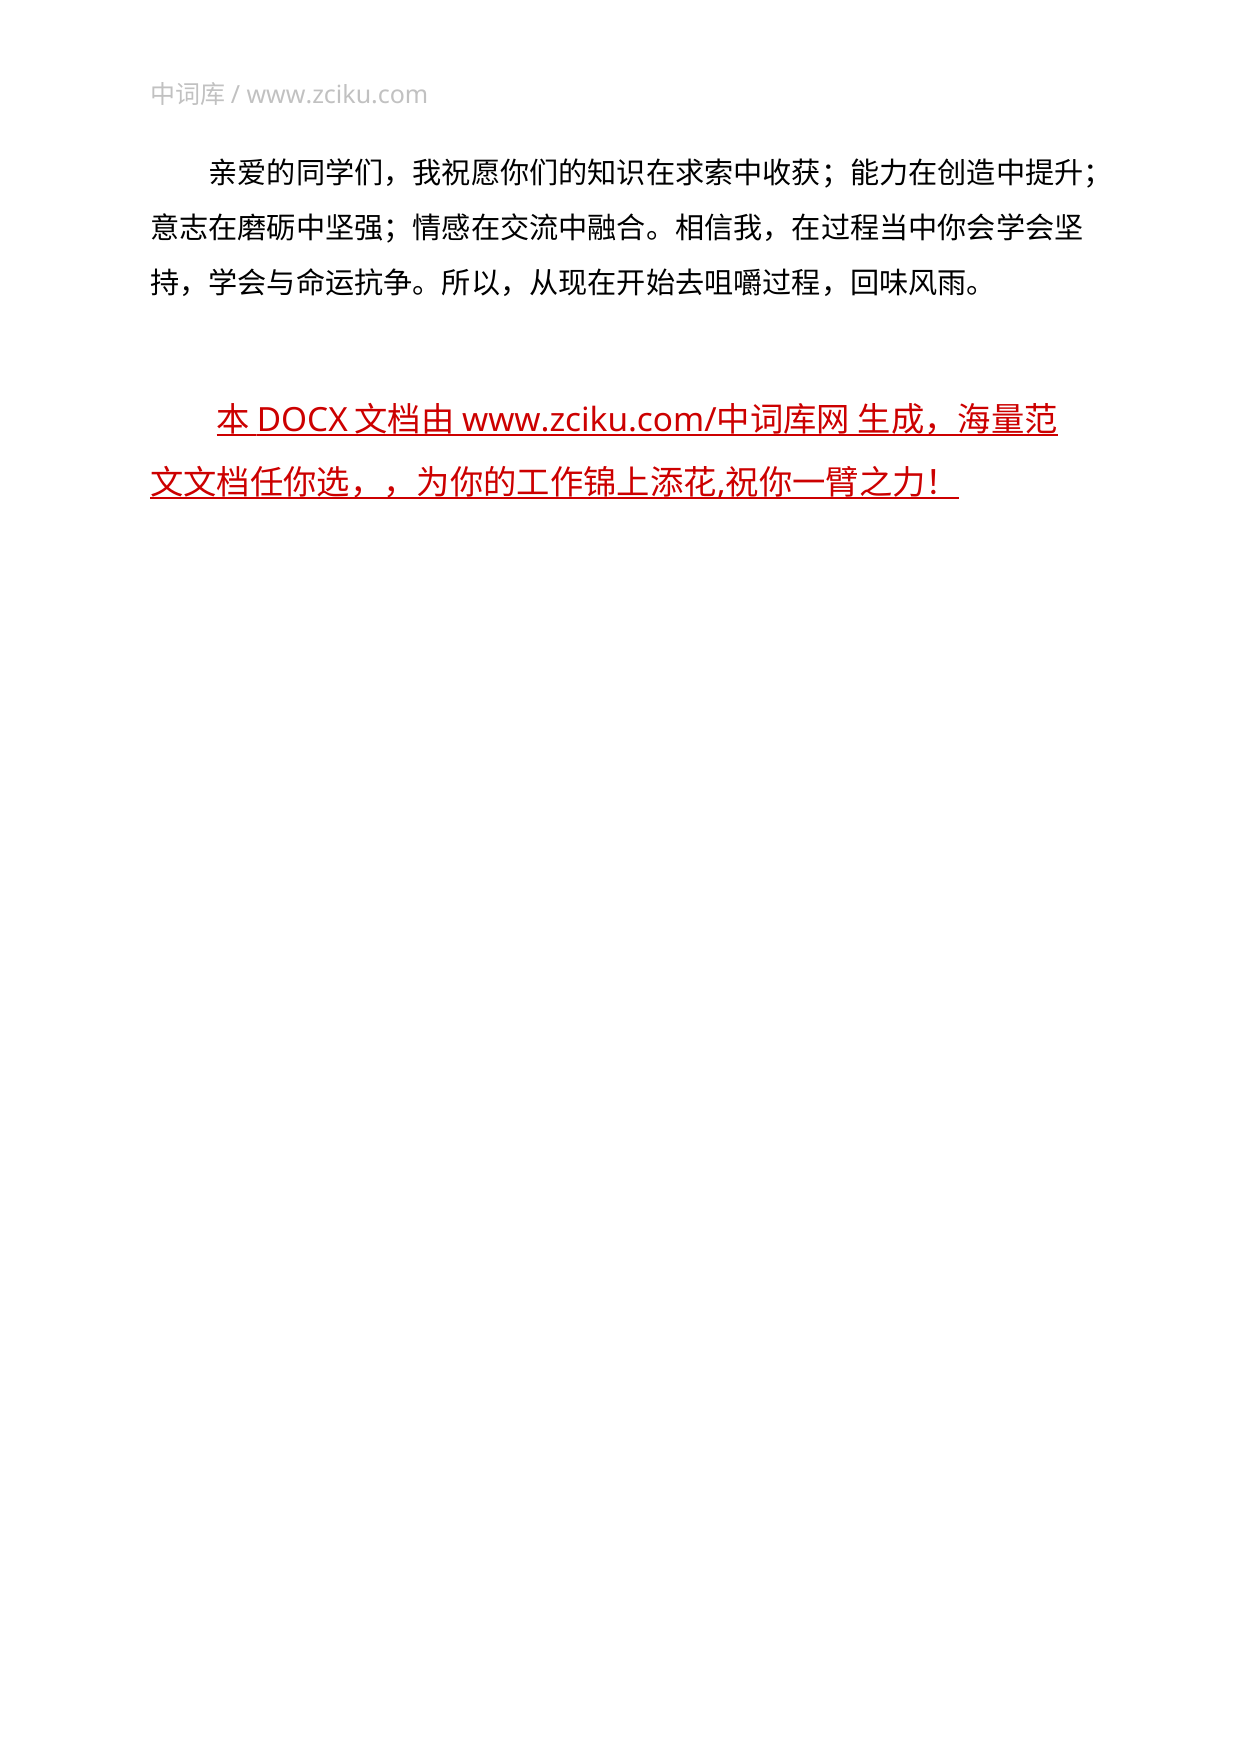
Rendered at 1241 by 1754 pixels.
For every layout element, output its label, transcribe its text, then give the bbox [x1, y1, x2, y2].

text 本DOCX文档由 www.zciku.com/中词库网 生成，海量范文文档任你选，，为你的工作锦上添花,祝你一臂之力！ [150, 393, 1090, 504]
text 亲爱的同学们，我祝愿你们的知识在求索中收获；能力在创造中提升；意志在磨砺中坚强；情感在交流中融合。相信我，在过程当中你会学会坚持，学会与命运抗争。所以，从现在开始去咀嚼过程，回味风雨。 [150, 150, 1090, 302]
